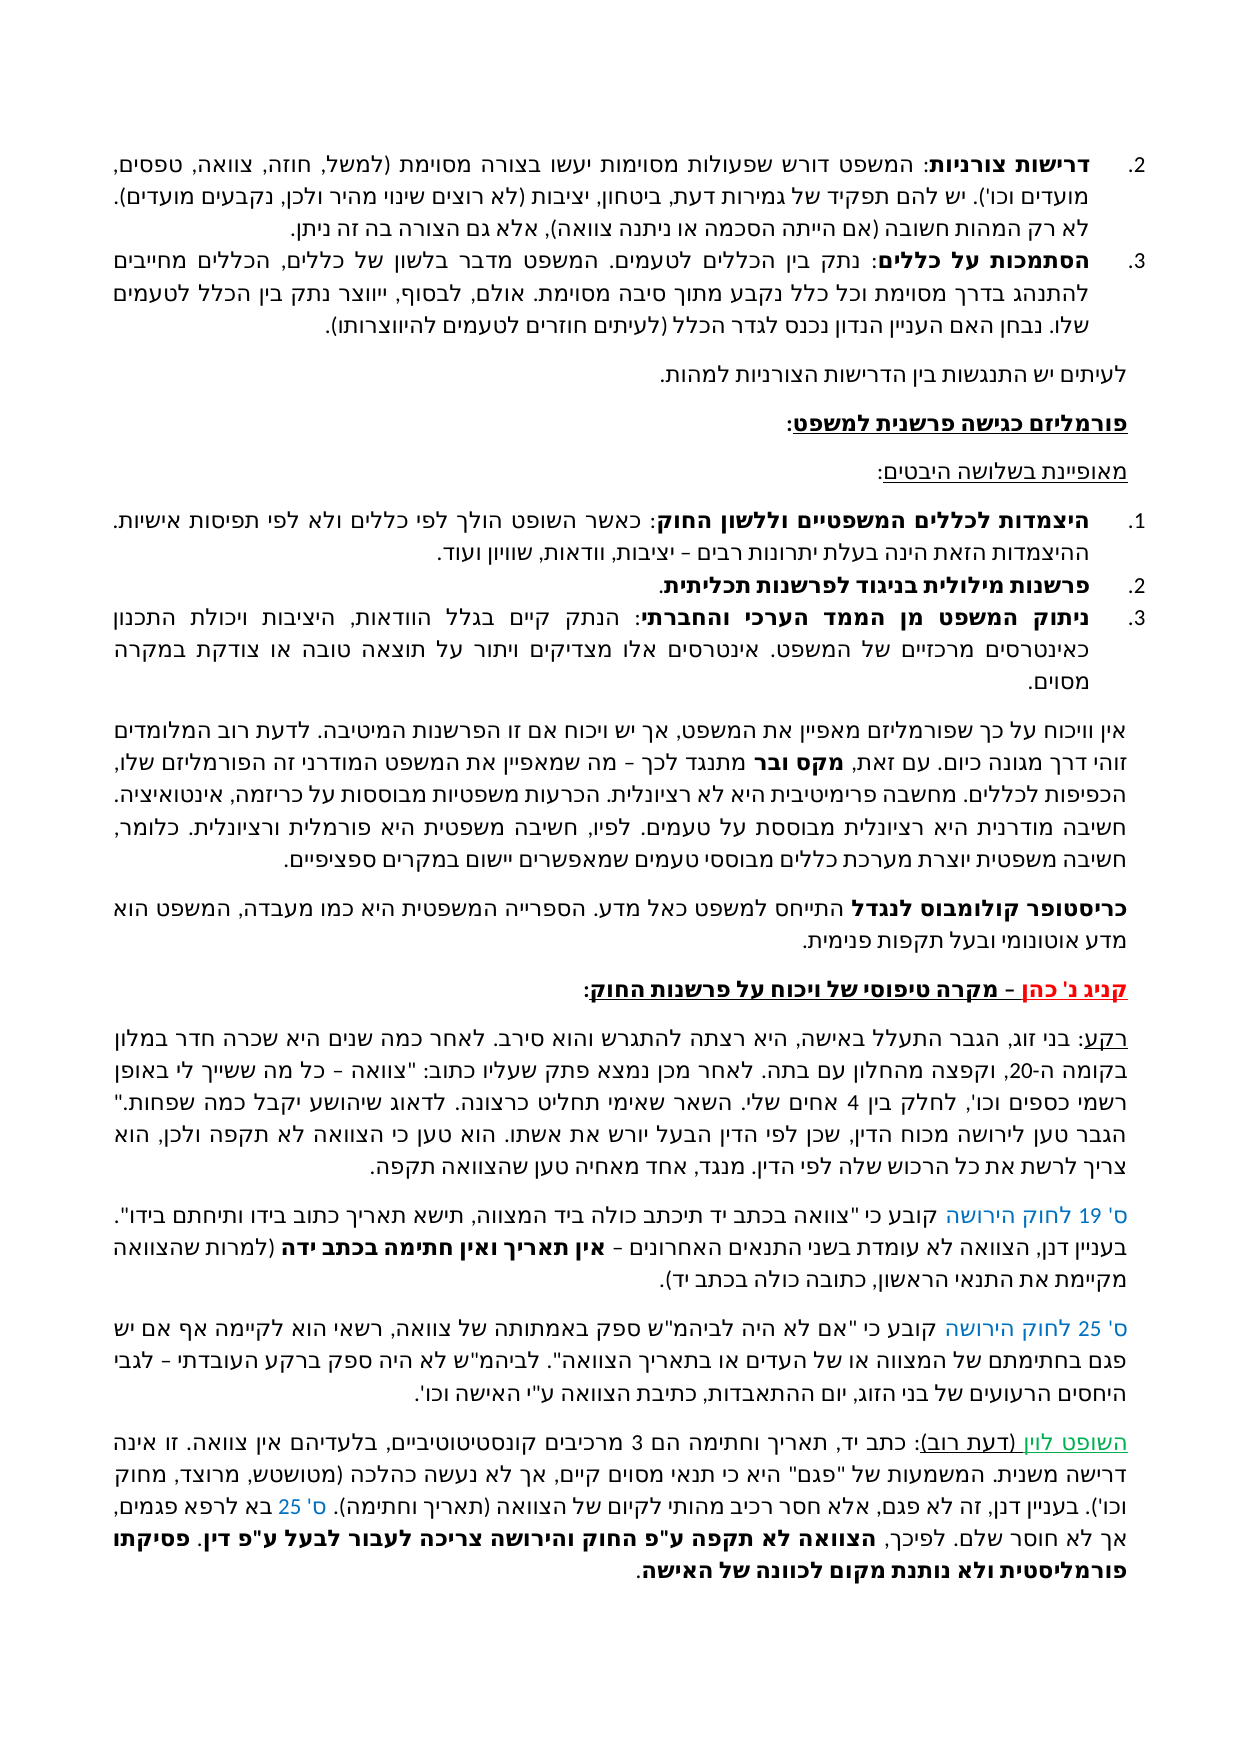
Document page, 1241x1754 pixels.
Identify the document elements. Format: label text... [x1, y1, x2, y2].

text קניג נ' כהן – מקרה טיפוסי של ויכוח על פרשנות החוק: [112, 975, 1128, 1003]
text השופט לוין (דעת רוב): כתב יד, תאריך וחתימה הם 3 מרכיבים קונסטיטוטיביים, בלעדיהם אין צוואה. זו אינה דרישה משנית. המשמעות של "פגם" היא כי תנאי מסוים קיים, אך לא נעשה כהלכה (מטושטש, מרוצד, מחוק וכו'). בעניין דנן, זה לא פגם, אלא חסר רכיב מהותי לקיום של הצוואה (תאריך וחתימה). ס' 25 בא לרפא פגמים, אך לא חוסר שלם. לפיכך, הצוואה לא תקפה ע"פ החוק והירושה צריכה לעבור לבעל ע"פ דין. פסיקתו פורמליסטית ולא נותנת מקום לכוונה של האישה. [112, 1428, 1128, 1584]
text כריסטופר קולומבוס לנגדל התייחס למשפט כאל מדע. הספרייה המשפטית היא כמו מעבדה, המשפט הוא מדע אוטונומי ובעל תקפות פנימית. [112, 894, 1128, 954]
text מאופיינת בשלושה היבטים: [112, 457, 1128, 486]
text רקע: בני זוג, הגבר התעלל באישה, היא רצתה להתגרש והוא סירב. לאחר כמה שנים היא שכרה חדר במלון בקומה ה-20, וקפצה מהחלון עם בתה. לאחר מכן נמצא פתק שעליו כתוב: "צוואה – כל מה ששייך לי באופן רשמי כספים וכו', לחלק בין 4 אחים שלי. השאר שאימי תחליט כרצונה. לדאוג שיהושע יקבל כמה שפחות." הגבר טען לירושה מכוח הדין, שכן לפי הדין הבעל יורש את אשתו. הוא טען כי הצוואה לא תקפה ולכן, הוא צריך לרשת את כל הרכוש שלה לפי הדין. מנגד, אחד מאחיה טען שהצוואה תקפה. [112, 1024, 1128, 1180]
text לעיתים יש התנגשות בין הדרישות הצורניות למהות. [112, 360, 1128, 388]
list דרישות צורניות: המשפט דורש שפעולות מסוימות יעשו בצורה מסוימת (למשל, חוזה, צוואה, טפסים, מועדים וכו'). יש להם תפקיד של גמירות דעת, ביטחון, יציבות (לא רוצים שינוי מהיר ולכן, נקבעים מועדים). לא רק המהות חשובה (אם הייתה הסכמה או ניתנה צוואה), אלא גם הצורה בה זה ניתן. [112, 150, 1128, 242]
list הסתמכות על כללים: נתק בין הכללים לטעמים. המשפט מדבר בלשון של כללים, הכללים מחייבים להתנהג בדרך מסוימת וכל כלל נקבע מתוך סיבה מסוימת. אולם, לבסוף, ייווצר נתק בין הכלל לטעמים שלו. נבחן האם העניין הנדון נכנס לגדר הכלל (לעיתים חוזרים לטעמים להיווצרותו). [112, 247, 1128, 339]
list היצמדות לכללים המשפטיים וללשון החוק: כאשר השופט הולך לפי כללים ולא לפי תפיסות אישיות. ההיצמדות הזאת הינה בעלת יתרונות רבים – יציבות, וודאות, שוויון ועוד. [112, 506, 1128, 567]
text אין וויכוח על כך שפורמליזם מאפיין את המשפט, אך יש ויכוח אם זו הפרשנות המיטיבה. לדעת רוב המלומדים זוהי דרך מגונה כיום. עם זאת, מקס ובר מתנגד לכך – מה שמאפיין את המשפט המודרני זה הפורמליזם שלו, הכפיפות לכללים. מחשבה פרימיטיבית היא לא רציונלית. הכרעות משפטיות מבוססות על כריזמה, אינטואיציה. חשיבה מודרנית היא רציונלית מבוססת על טעמים. לפיו, חשיבה משפטית היא פורמלית ורציונלית. כלומר, חשיבה משפטית יוצרת מערכת כללים מבוססי טעמים שמאפשרים יישום במקרים ספציפיים. [112, 716, 1128, 873]
text ס' 25 לחוק הירושה קובע כי "אם לא היה לביהמ"ש ספק באמתותה של צוואה, רשאי הוא לקיימה אף אם יש פגם בחתימתם של המצווה או של העדים או בתאריך הצוואה". לביהמ"ש לא היה ספק ברקע העובדתי – לגבי היחסים הרעועים של בני הזוג, יום ההתאבדות, כתיבת הצוואה ע"י האישה וכו'. [112, 1314, 1128, 1407]
text ס' 19 לחוק הירושה קובע כי "צוואה בכתב יד תיכתב כולה ביד המצווה, תישא תאריך כתוב בידו ותיחתם בידו". בעניין דנן, הצוואה לא עומדת בשני התנאים האחרונים – אין תאריך ואין חתימה בכתב ידה (למרות שהצוואה מקיימת את התנאי הראשון, כתובה כולה בכתב יד). [112, 1201, 1128, 1294]
text פורמליזם כגישה פרשנית למשפט: [112, 409, 1128, 437]
list ניתוק המשפט מן הממד הערכי והחברתי: הנתק קיים בגלל הוודאות, היציבות ויכולת התכנון כאינטרסים מרכזיים של המשפט. אינטרסים אלו מצדיקים ויתור על תוצאה טובה או צודקת במקרה מסוים. [112, 603, 1128, 695]
list פרשנות מילולית בניגוד לפרשנות תכליתית. [112, 571, 1128, 599]
